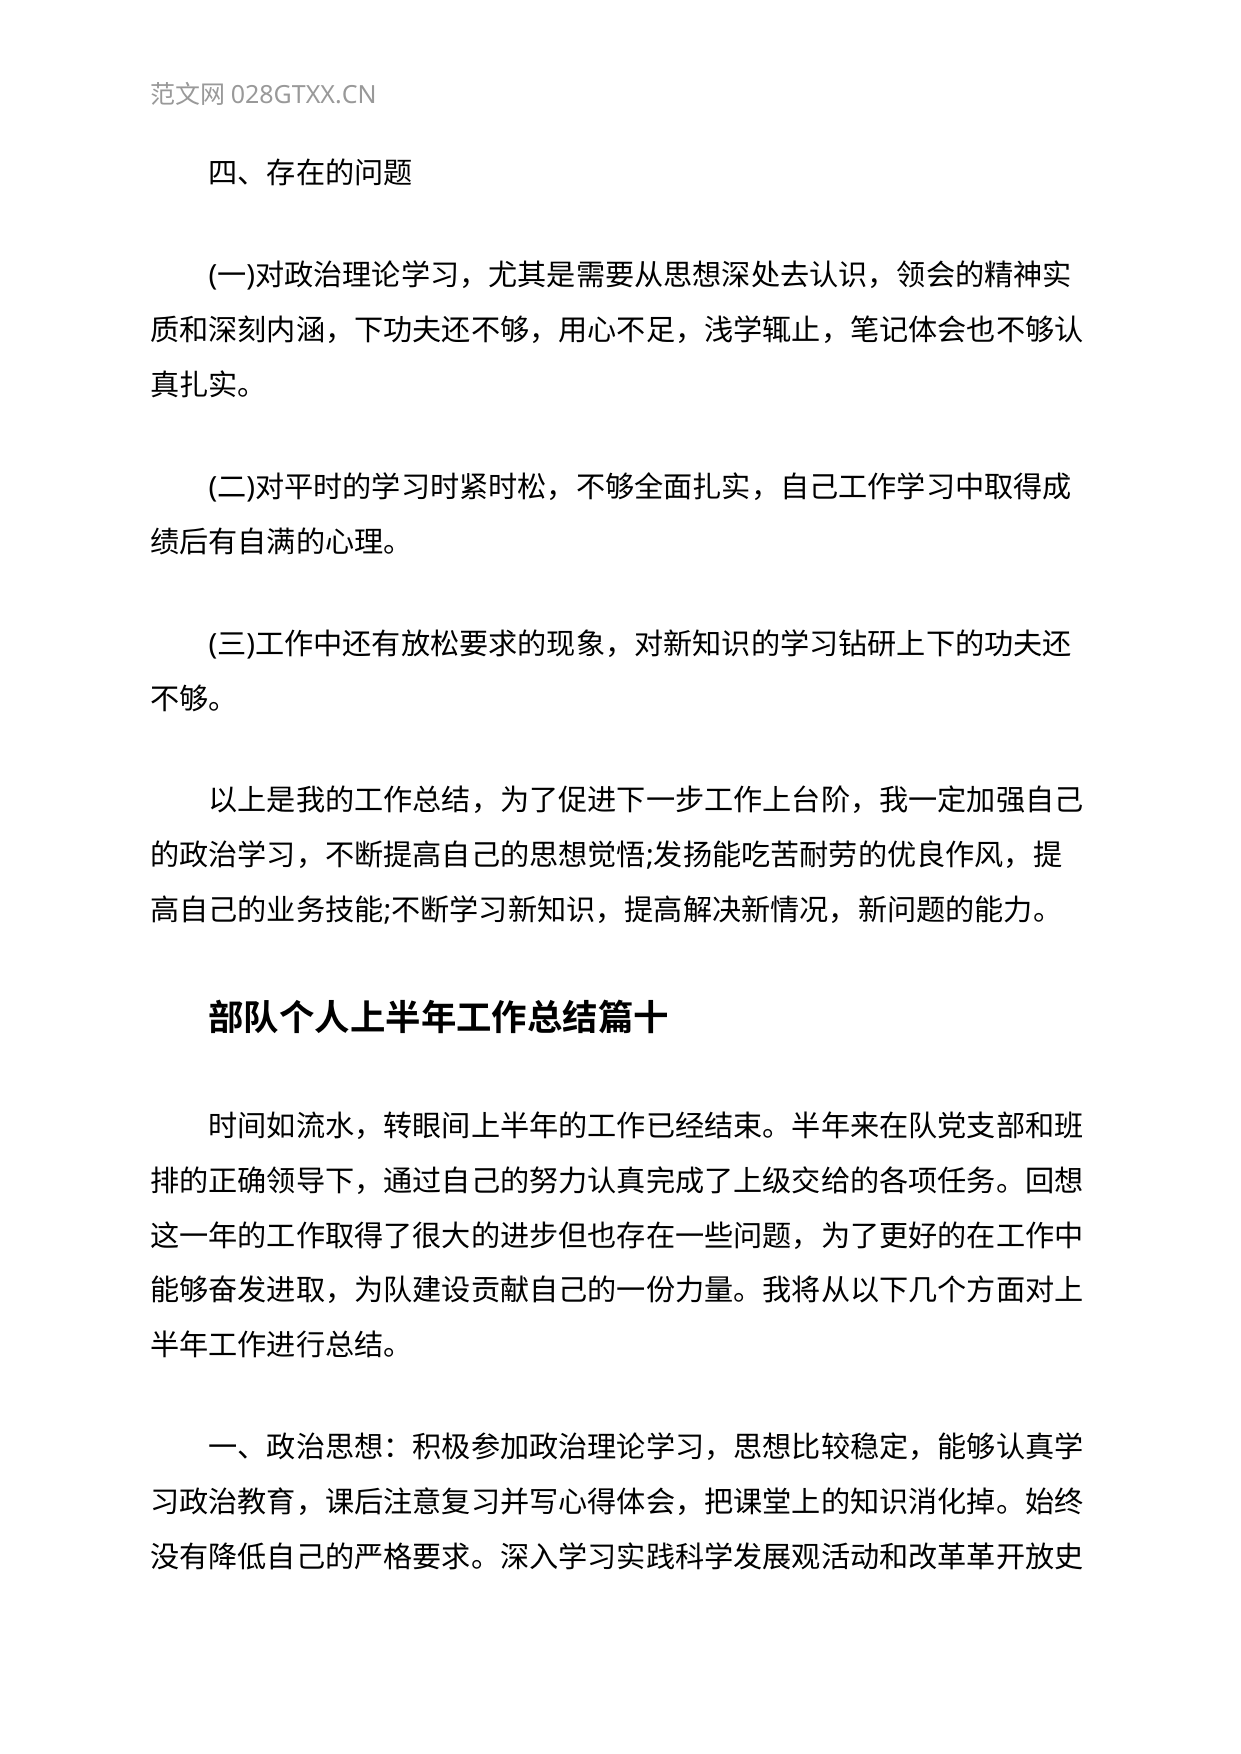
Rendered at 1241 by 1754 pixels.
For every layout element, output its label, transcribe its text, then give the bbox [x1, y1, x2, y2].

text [150, 1424, 1090, 1576]
text (一)对政治理论学习，尤其是需要从思想深处去认识，领会的精神实质和深刻内涵，下功夫还不够，用心不足，浅学辄止，笔记体会也不够认真扎实。 [150, 252, 1090, 404]
text 四、存在的问题 [150, 150, 1090, 192]
text (三)工作中还有放松要求的现象，对新知识的学习钻研上下的功夫还不够。 [150, 620, 1090, 717]
text (二)对平时的学习时紧时松，不够全面扎实，自己工作学习中取得成绩后有自满的心理。 [150, 463, 1090, 561]
text 时间如流水，转眼间上半年的工作已经结束。半年来在队党支部和班排的正确领导下，通过自己的努力认真完成了上级交给的各项任务。回想这一年的工作取得了很大的进步但也存在一些问题，为了更好的在工作中能够奋发进取，为队建设贡献自己的一份力量。我将从以下几个方面对上半年工作进行总结。 [150, 1102, 1090, 1364]
text 部队个人上半年工作总结篇十 [150, 989, 1090, 1040]
text 以上是我的工作总结，为了促进下一步工作上台阶，我一定加强自己的政治学习，不断提高自己的思想觉悟;发扬能吃苦耐劳的优良作风，提高自己的业务技能;不断学习新知识，提高解决新情况，新问题的能力。 [150, 777, 1090, 929]
